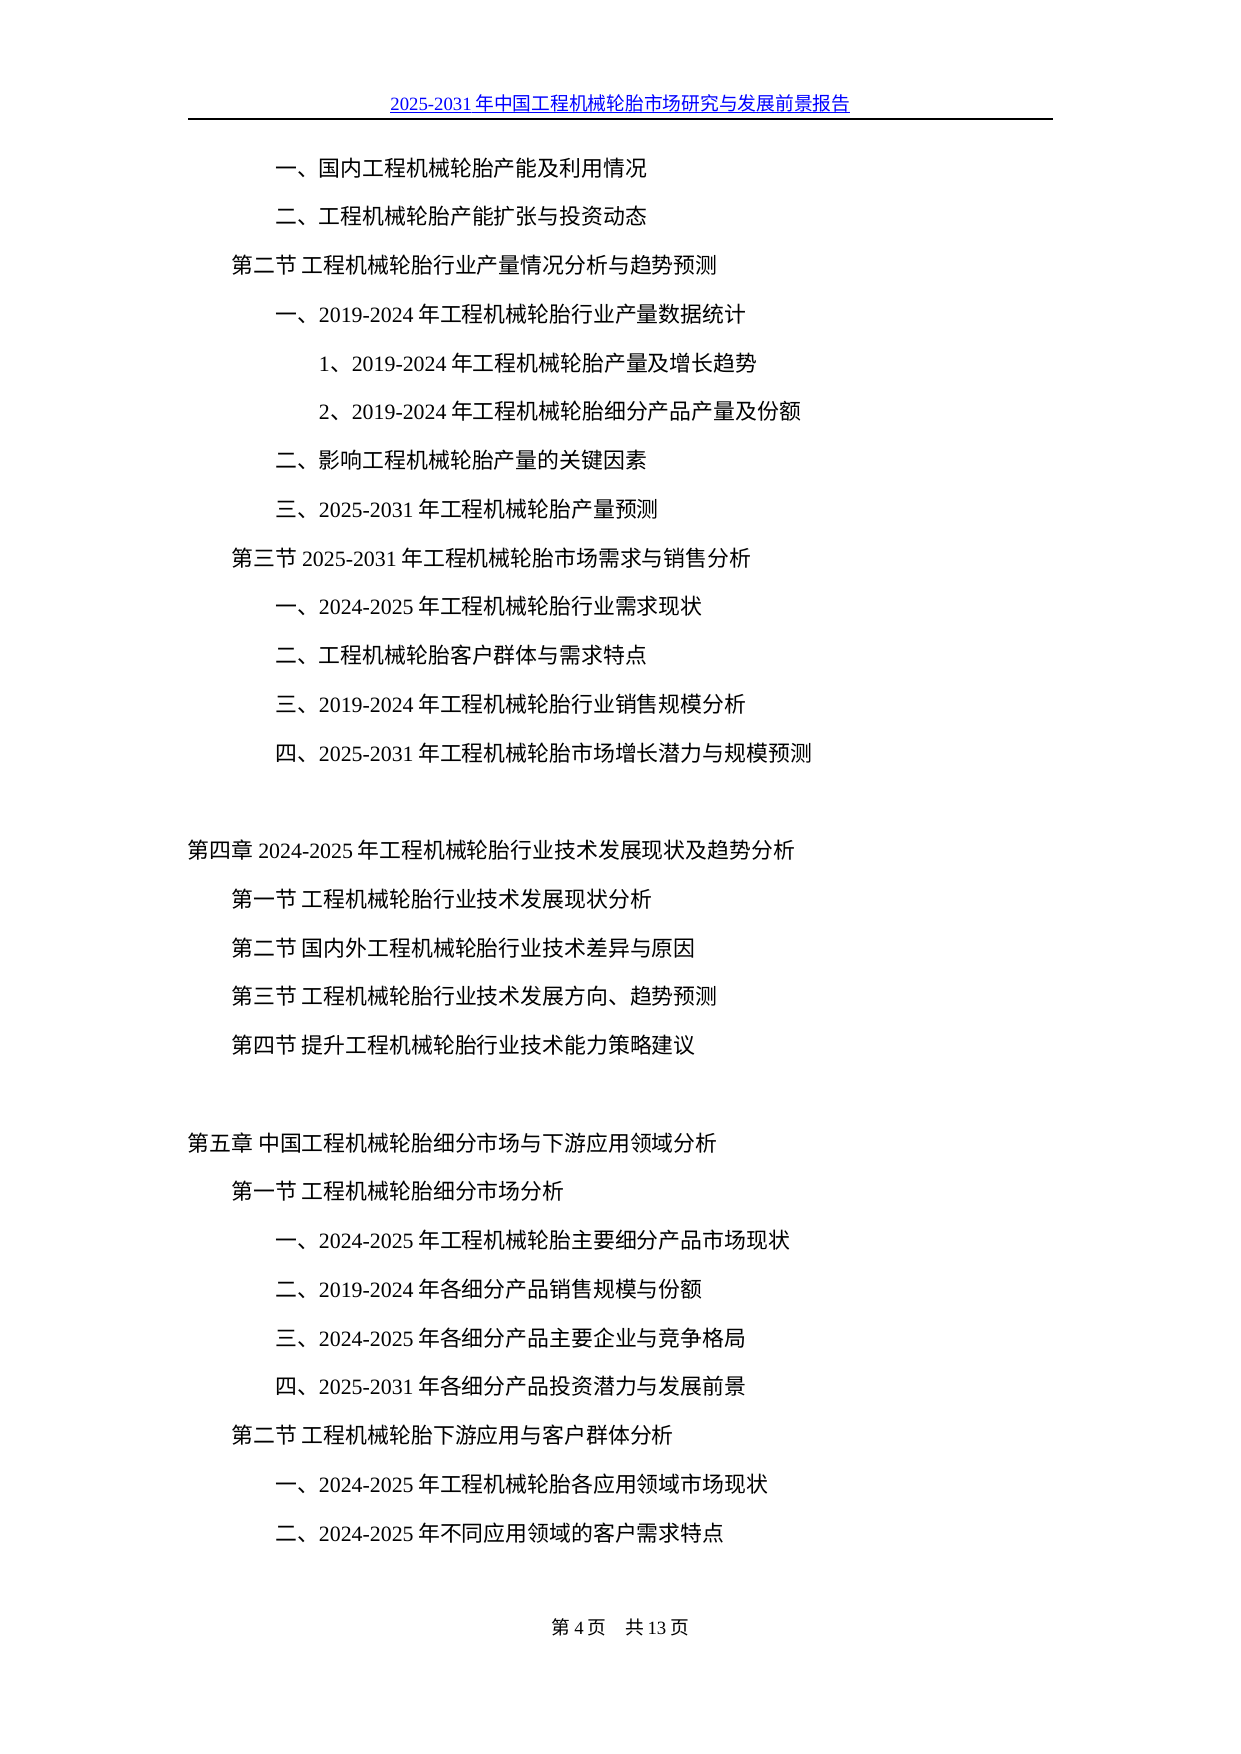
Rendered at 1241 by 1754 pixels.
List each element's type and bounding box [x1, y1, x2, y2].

text [187, 150, 1053, 1548]
